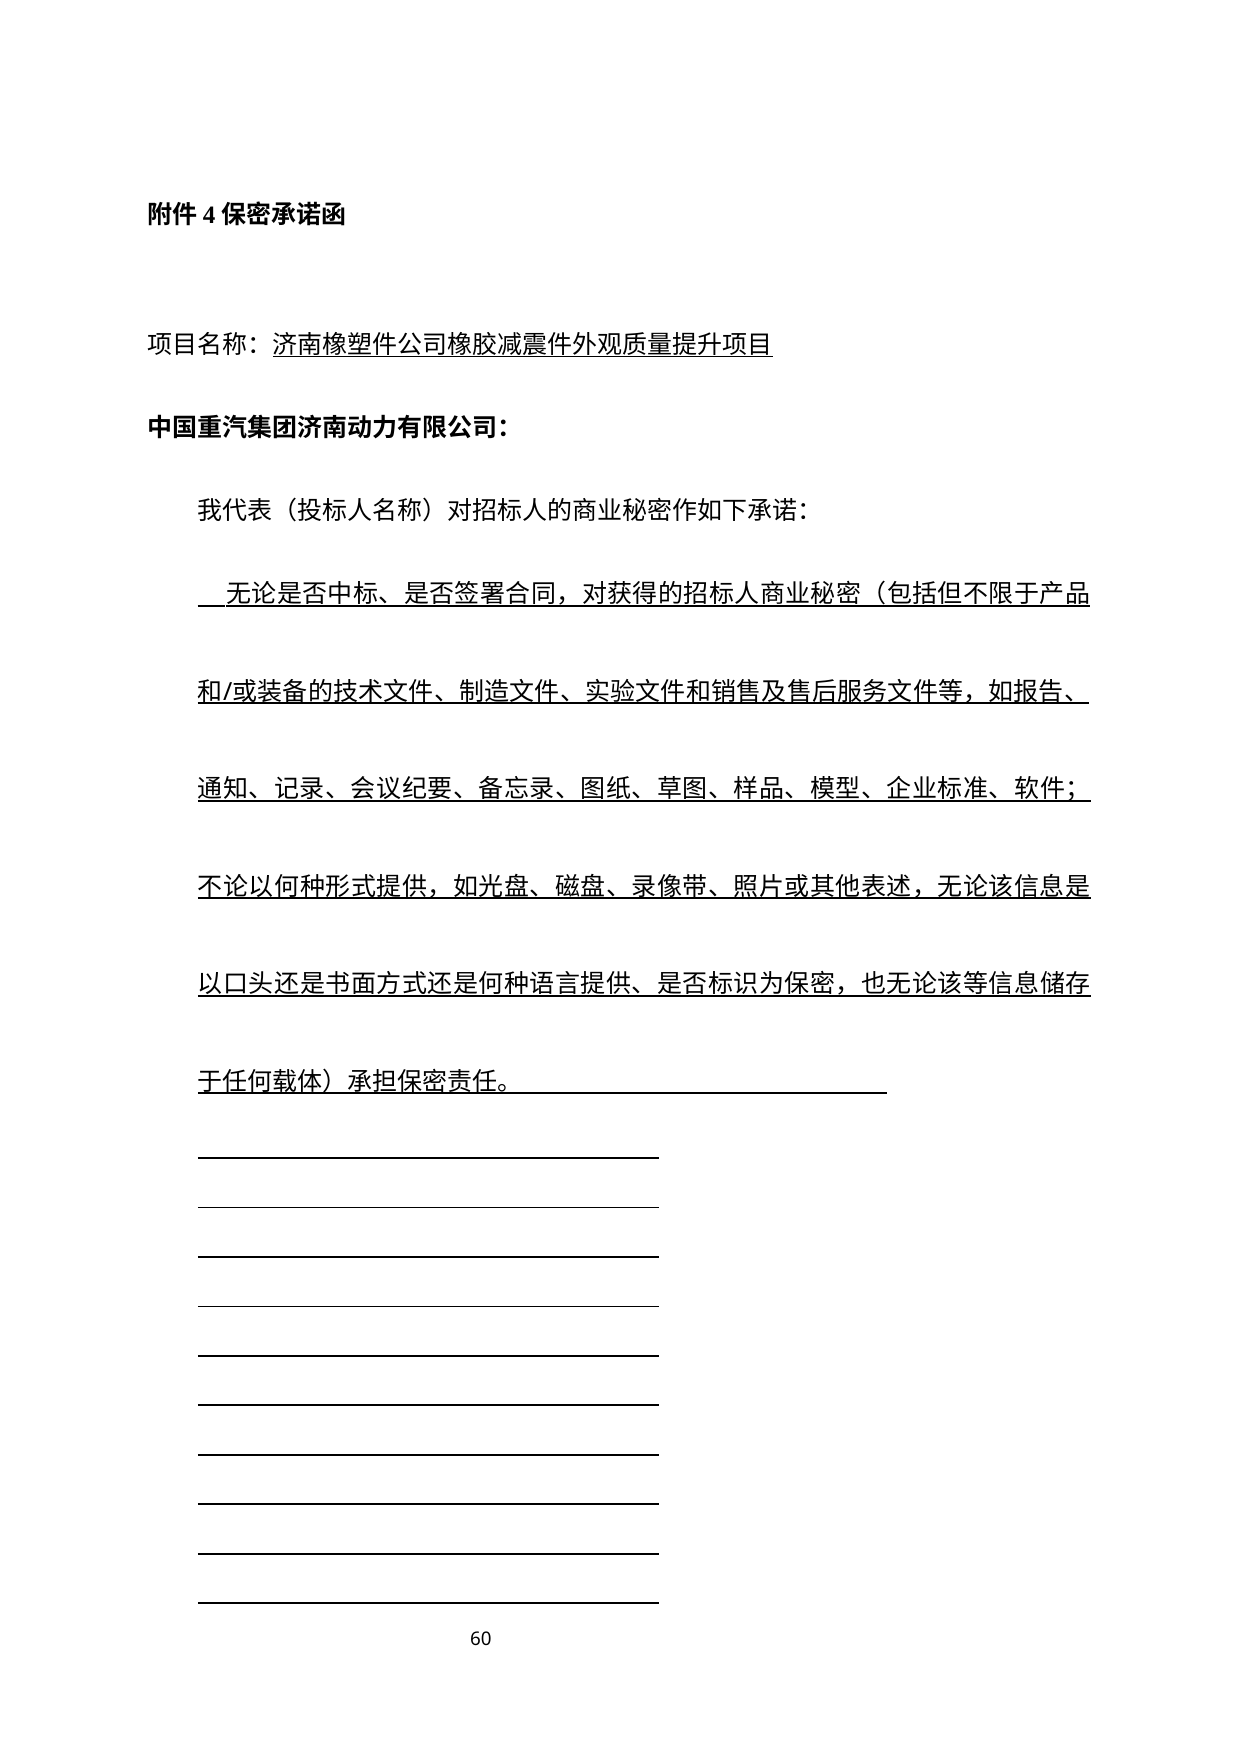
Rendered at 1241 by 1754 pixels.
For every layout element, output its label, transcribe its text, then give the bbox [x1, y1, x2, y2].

text 项目名称：济南橡塑件公司橡胶减震件外观质量提升项目 [148, 310, 1092, 375]
text 无论是否中标、是否签署合同，对获得的招标人商业秘密（包括但不限于产品和/或装备的技术文件、制造文件、实验文件和销售及售后服务文件等，如报告、通知、记录、会议纪要、备忘录、图纸、草图、样品、模型、企业标准、软件；不论以何种形式提供，如光盘、磁盘、录像带、照片或其他表述，无论该信息是以口头还是书面方式还是何种语言提供、是否标识为保密，也无论该等信息储存于任何载体）承担保密责任。 [198, 559, 1092, 1112]
text 中国重汽集团济南动力有限公司： [148, 393, 1092, 458]
text 附件4 保密承诺函 [148, 180, 1092, 245]
text 我代表（投标人名称）对招标人的商业秘密作如下承诺： [148, 476, 1092, 541]
